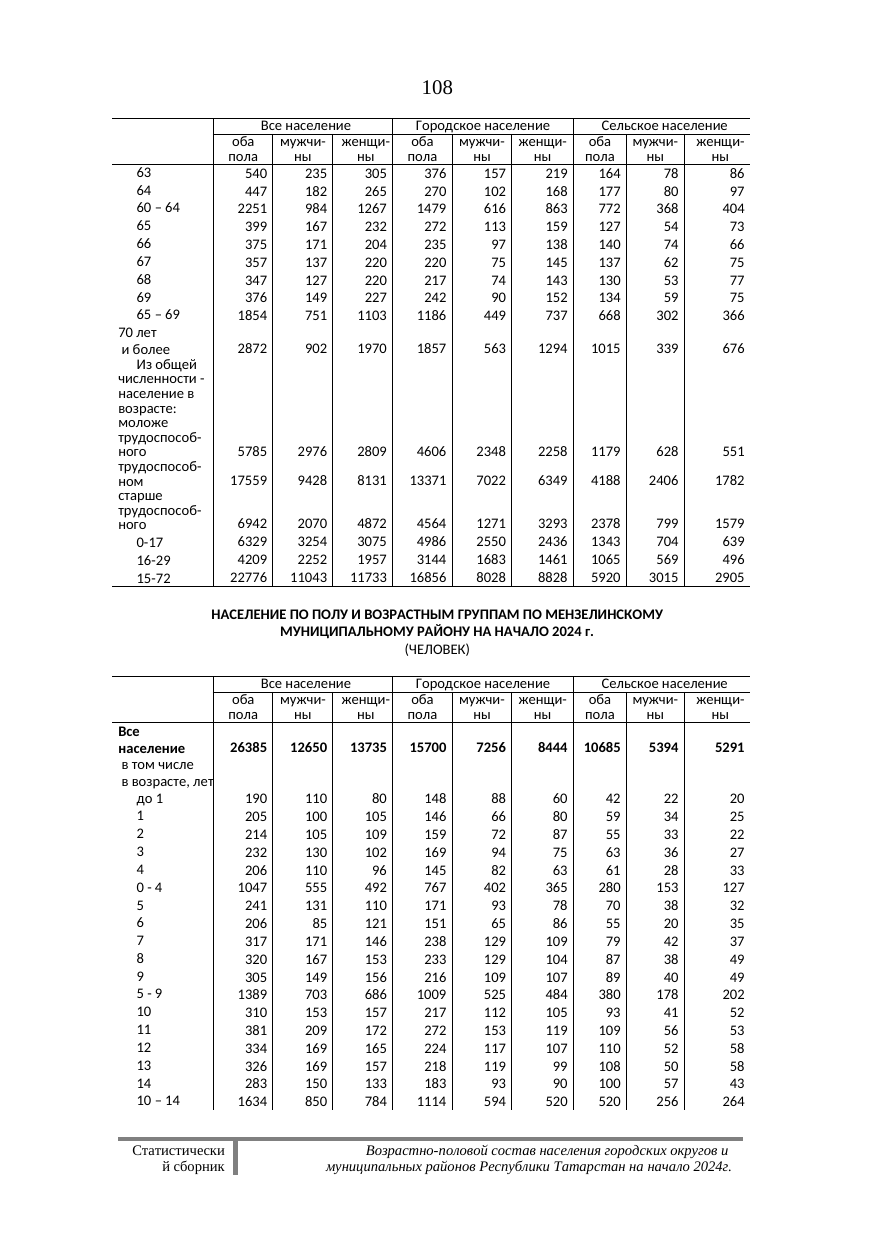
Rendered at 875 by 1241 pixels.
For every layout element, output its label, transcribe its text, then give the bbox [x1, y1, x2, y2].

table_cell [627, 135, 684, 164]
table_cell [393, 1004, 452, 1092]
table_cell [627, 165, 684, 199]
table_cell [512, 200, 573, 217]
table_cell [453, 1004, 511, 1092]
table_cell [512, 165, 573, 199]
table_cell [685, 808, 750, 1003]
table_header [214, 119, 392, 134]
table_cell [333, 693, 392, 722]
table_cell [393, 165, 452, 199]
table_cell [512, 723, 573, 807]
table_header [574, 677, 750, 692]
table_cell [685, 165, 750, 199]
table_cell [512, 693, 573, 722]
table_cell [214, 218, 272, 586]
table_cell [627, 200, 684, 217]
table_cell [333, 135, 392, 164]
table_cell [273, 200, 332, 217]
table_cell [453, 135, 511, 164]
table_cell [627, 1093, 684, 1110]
title НАСЕЛЕНИЕ ПО ПОЛУ И ВОЗРАСТНЫМ ГРУППАМ ПО МЕНЗЕЛИНСКОМУ [118, 605, 756, 623]
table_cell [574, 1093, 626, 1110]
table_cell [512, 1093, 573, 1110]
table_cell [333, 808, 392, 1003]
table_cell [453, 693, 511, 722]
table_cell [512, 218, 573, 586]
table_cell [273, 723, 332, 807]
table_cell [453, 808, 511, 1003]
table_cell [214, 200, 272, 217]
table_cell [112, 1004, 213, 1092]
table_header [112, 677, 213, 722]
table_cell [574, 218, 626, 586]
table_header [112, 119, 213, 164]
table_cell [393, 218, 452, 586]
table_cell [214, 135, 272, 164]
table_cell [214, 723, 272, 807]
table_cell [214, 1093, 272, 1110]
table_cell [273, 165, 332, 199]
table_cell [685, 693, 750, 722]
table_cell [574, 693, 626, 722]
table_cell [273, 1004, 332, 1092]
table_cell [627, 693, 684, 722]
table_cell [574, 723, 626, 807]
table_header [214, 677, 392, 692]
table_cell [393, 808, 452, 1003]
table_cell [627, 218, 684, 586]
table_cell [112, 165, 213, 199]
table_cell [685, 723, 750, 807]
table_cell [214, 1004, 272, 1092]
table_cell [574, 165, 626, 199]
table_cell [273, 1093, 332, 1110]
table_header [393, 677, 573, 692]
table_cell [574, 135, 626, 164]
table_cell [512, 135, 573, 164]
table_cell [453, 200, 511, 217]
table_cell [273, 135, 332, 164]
text (ЧЕЛОВЕК) [118, 641, 756, 658]
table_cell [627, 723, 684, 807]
title МУНИЦИПАЛЬНОМУ РАЙОНУ НА НАЧАЛО 2024 г. [118, 623, 756, 641]
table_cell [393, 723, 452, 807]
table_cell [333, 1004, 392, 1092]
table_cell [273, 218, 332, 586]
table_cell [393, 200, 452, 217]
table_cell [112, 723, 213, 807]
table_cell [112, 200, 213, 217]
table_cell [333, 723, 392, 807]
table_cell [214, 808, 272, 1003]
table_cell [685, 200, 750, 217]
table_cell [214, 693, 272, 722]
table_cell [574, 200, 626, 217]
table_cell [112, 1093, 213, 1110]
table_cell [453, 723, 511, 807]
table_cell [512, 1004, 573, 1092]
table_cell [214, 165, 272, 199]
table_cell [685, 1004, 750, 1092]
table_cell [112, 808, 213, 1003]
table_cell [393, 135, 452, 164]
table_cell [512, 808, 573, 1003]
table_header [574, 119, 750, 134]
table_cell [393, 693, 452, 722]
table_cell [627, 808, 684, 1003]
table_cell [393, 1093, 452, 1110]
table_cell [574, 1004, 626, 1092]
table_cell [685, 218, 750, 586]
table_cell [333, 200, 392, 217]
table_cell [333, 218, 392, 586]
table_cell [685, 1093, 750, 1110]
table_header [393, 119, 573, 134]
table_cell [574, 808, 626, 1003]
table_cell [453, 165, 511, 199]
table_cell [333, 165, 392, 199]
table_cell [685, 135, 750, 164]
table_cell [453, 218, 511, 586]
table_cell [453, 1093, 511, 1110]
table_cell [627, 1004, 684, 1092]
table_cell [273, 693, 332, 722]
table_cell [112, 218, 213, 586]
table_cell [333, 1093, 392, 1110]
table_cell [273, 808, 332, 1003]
